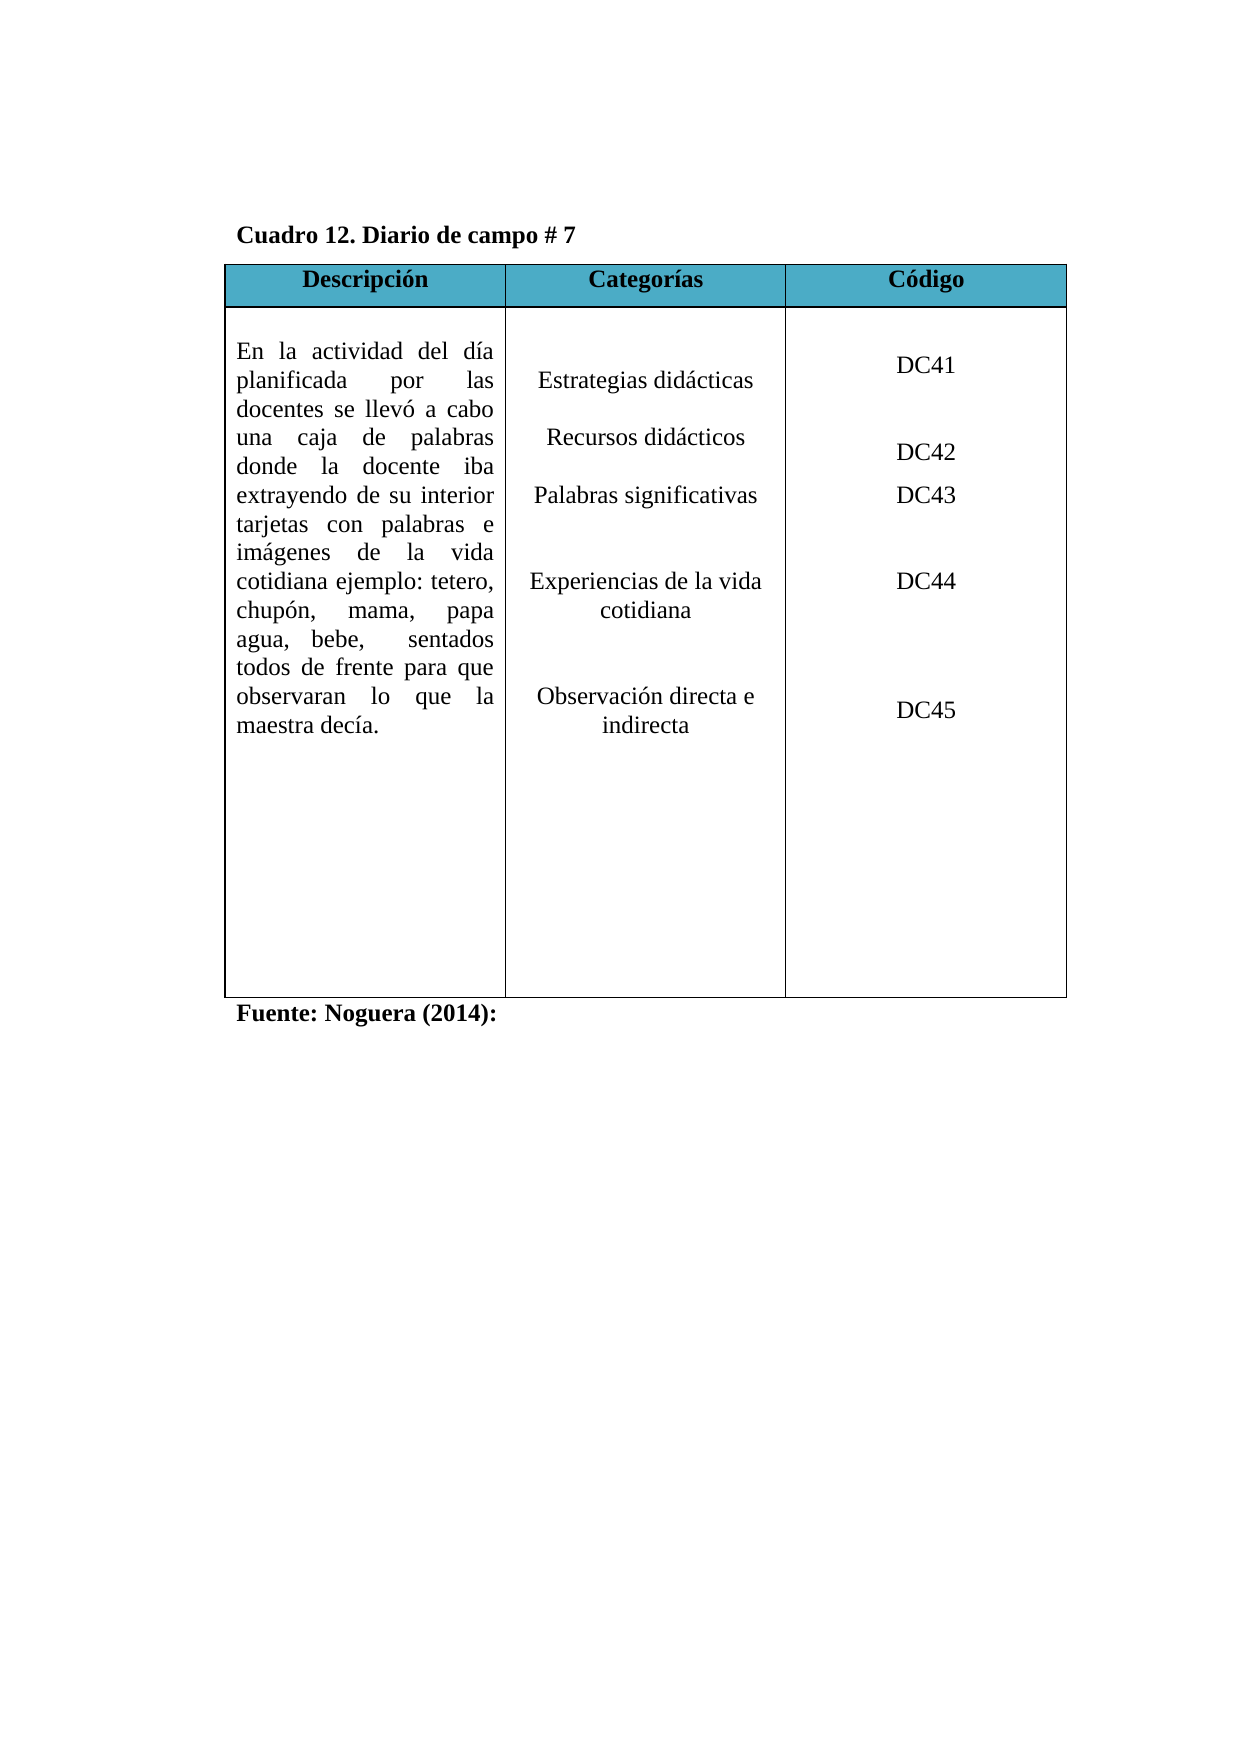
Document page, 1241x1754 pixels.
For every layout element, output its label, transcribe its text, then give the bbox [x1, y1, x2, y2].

table_header Código [786, 265, 1066, 306]
table_cell Estrategias didácticas Recursos didácticos Palabras significativas Experiencias de la vida cotidiana Observación directa e indirecta [506, 308, 785, 997]
table_cell En la actividad del día planificada por las docentes se llevó a cabo una caja de palabras donde la docente iba extrayendo de su interior tarjetas con palabras e imágenes de la vida cotidiana ejemplo: tetero, chupón, mama, papa agua, bebe, sentados todos de frente para que observaran lo que la maestra decía. [226, 308, 505, 997]
text Cuadro 12. Diario de campo # 7 [236, 220, 1063, 249]
table_cell DC41 DC42 DC43 DC44 DC45 [786, 308, 1066, 997]
text Fuente: Noguera (2014): [236, 998, 1063, 1027]
table_header Descripción [226, 265, 505, 306]
table_header Categorías [506, 265, 785, 306]
